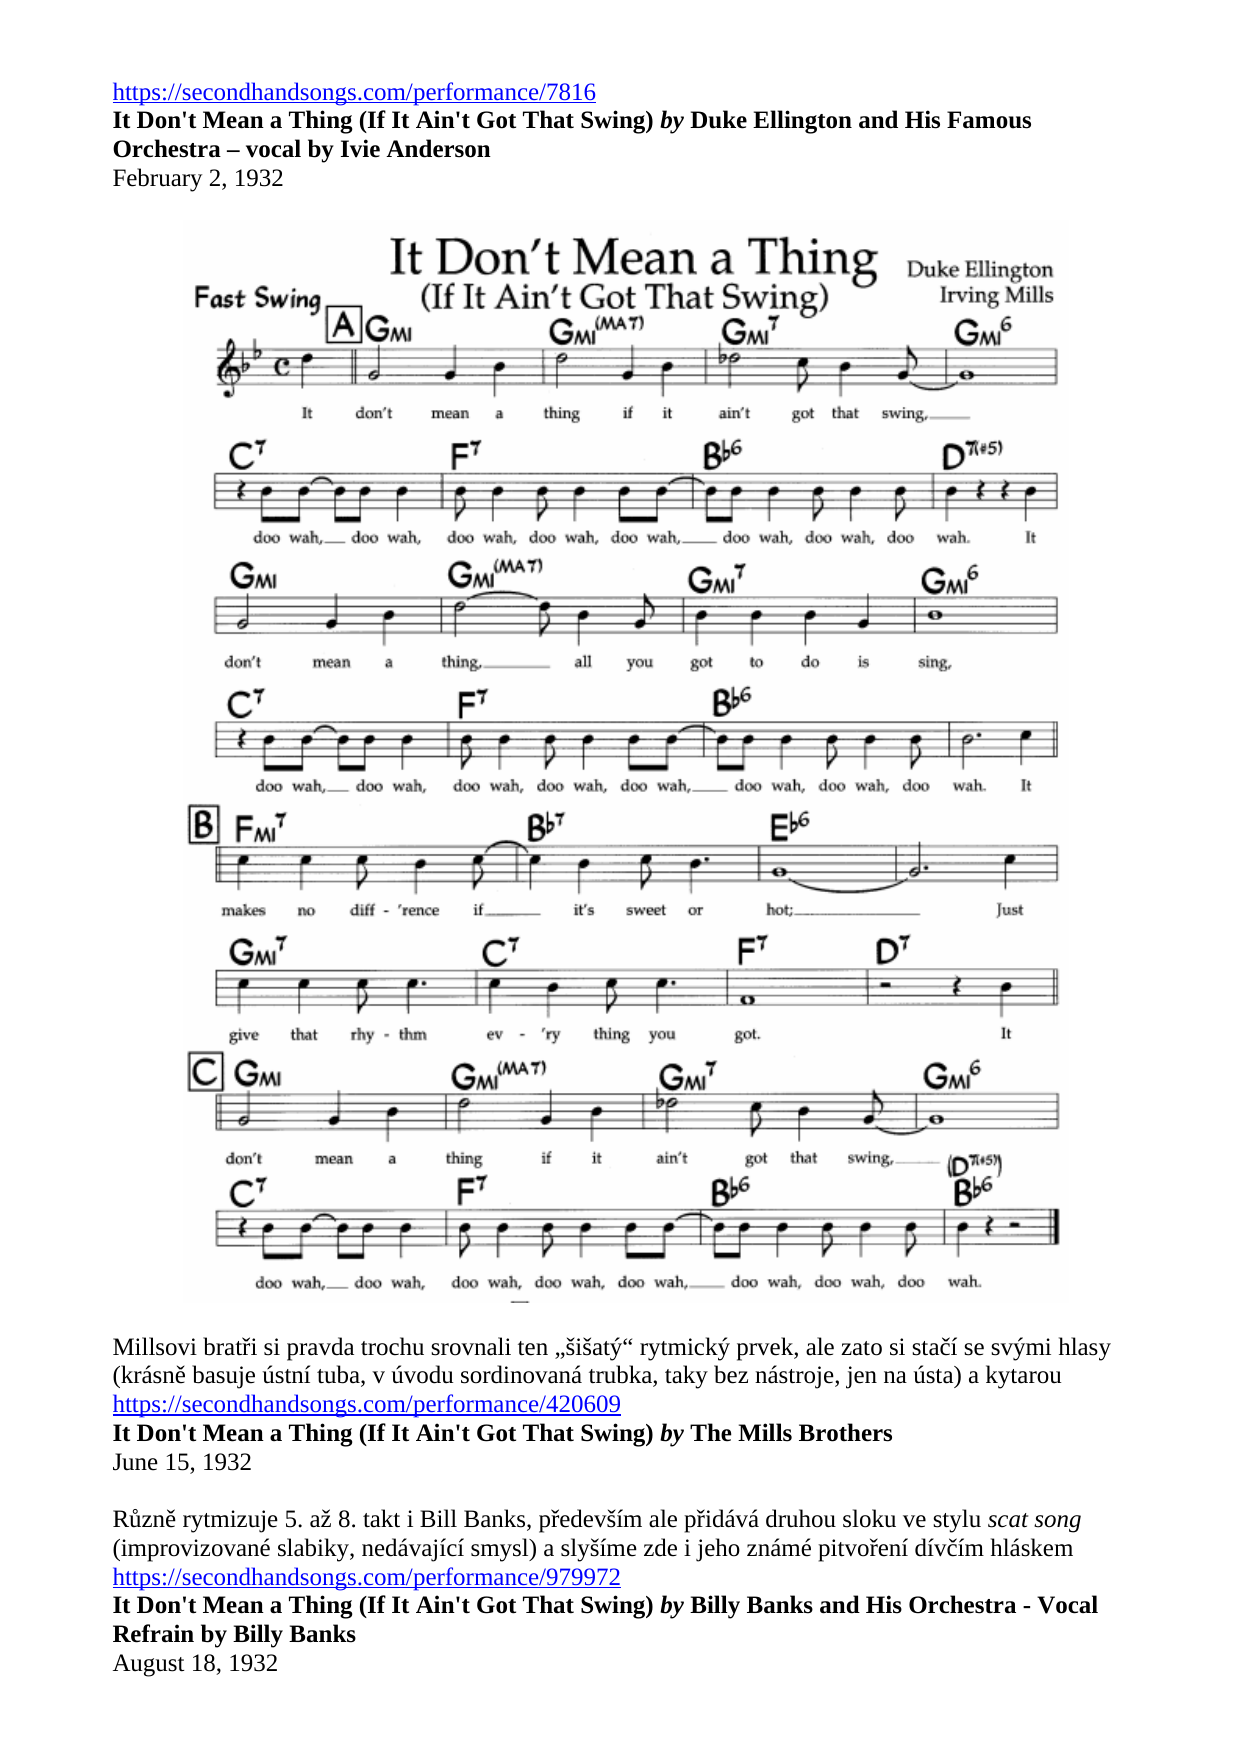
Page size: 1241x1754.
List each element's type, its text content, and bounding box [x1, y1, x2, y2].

text Různě rytmizuje 5. až 8. takt i Bill Banks, především ale přidává druhou sloku ve stylu scat song (improvizované slabiky, nedávající smysl) a slyšíme zde i jeho známé pitvoření dívčím hláskem [112, 1504, 1140, 1562]
text It Don't Mean a Thing (If It Ain't Got That Swing) by The Mills Brothers [112, 1418, 1140, 1447]
text June 15, 1932 [112, 1447, 1140, 1475]
text Millsovi bratři si pravda trochu srovnali ten „šišatý“ rytmický prvek, ale zato si stačí se svými hlasy (krásně basuje ústní tuba, v úvodu sordinovaná trubka, taky bez nástroje, jen na ústa) a kytarou [112, 1332, 1140, 1389]
picture [183, 220, 1069, 1303]
text https://secondhandsongs.com/performance/979972 [112, 1562, 1140, 1590]
text https://secondhandsongs.com/performance/420609 [112, 1389, 1140, 1418]
text February 2, 1932 [112, 163, 1140, 192]
text https://secondhandsongs.com/performance/7816 [112, 77, 1140, 106]
text It Don't Mean a Thing (If It Ain't Got That Swing) by Billy Banks and His Orchestra - Vocal Refrain by Billy Banks [112, 1590, 1140, 1648]
text It Don't Mean a Thing (If It Ain't Got That Swing) by Duke Ellington and His Famous Orchestra – vocal by Ivie Anderson [112, 106, 1140, 163]
text August 18, 1932 [112, 1648, 1140, 1677]
